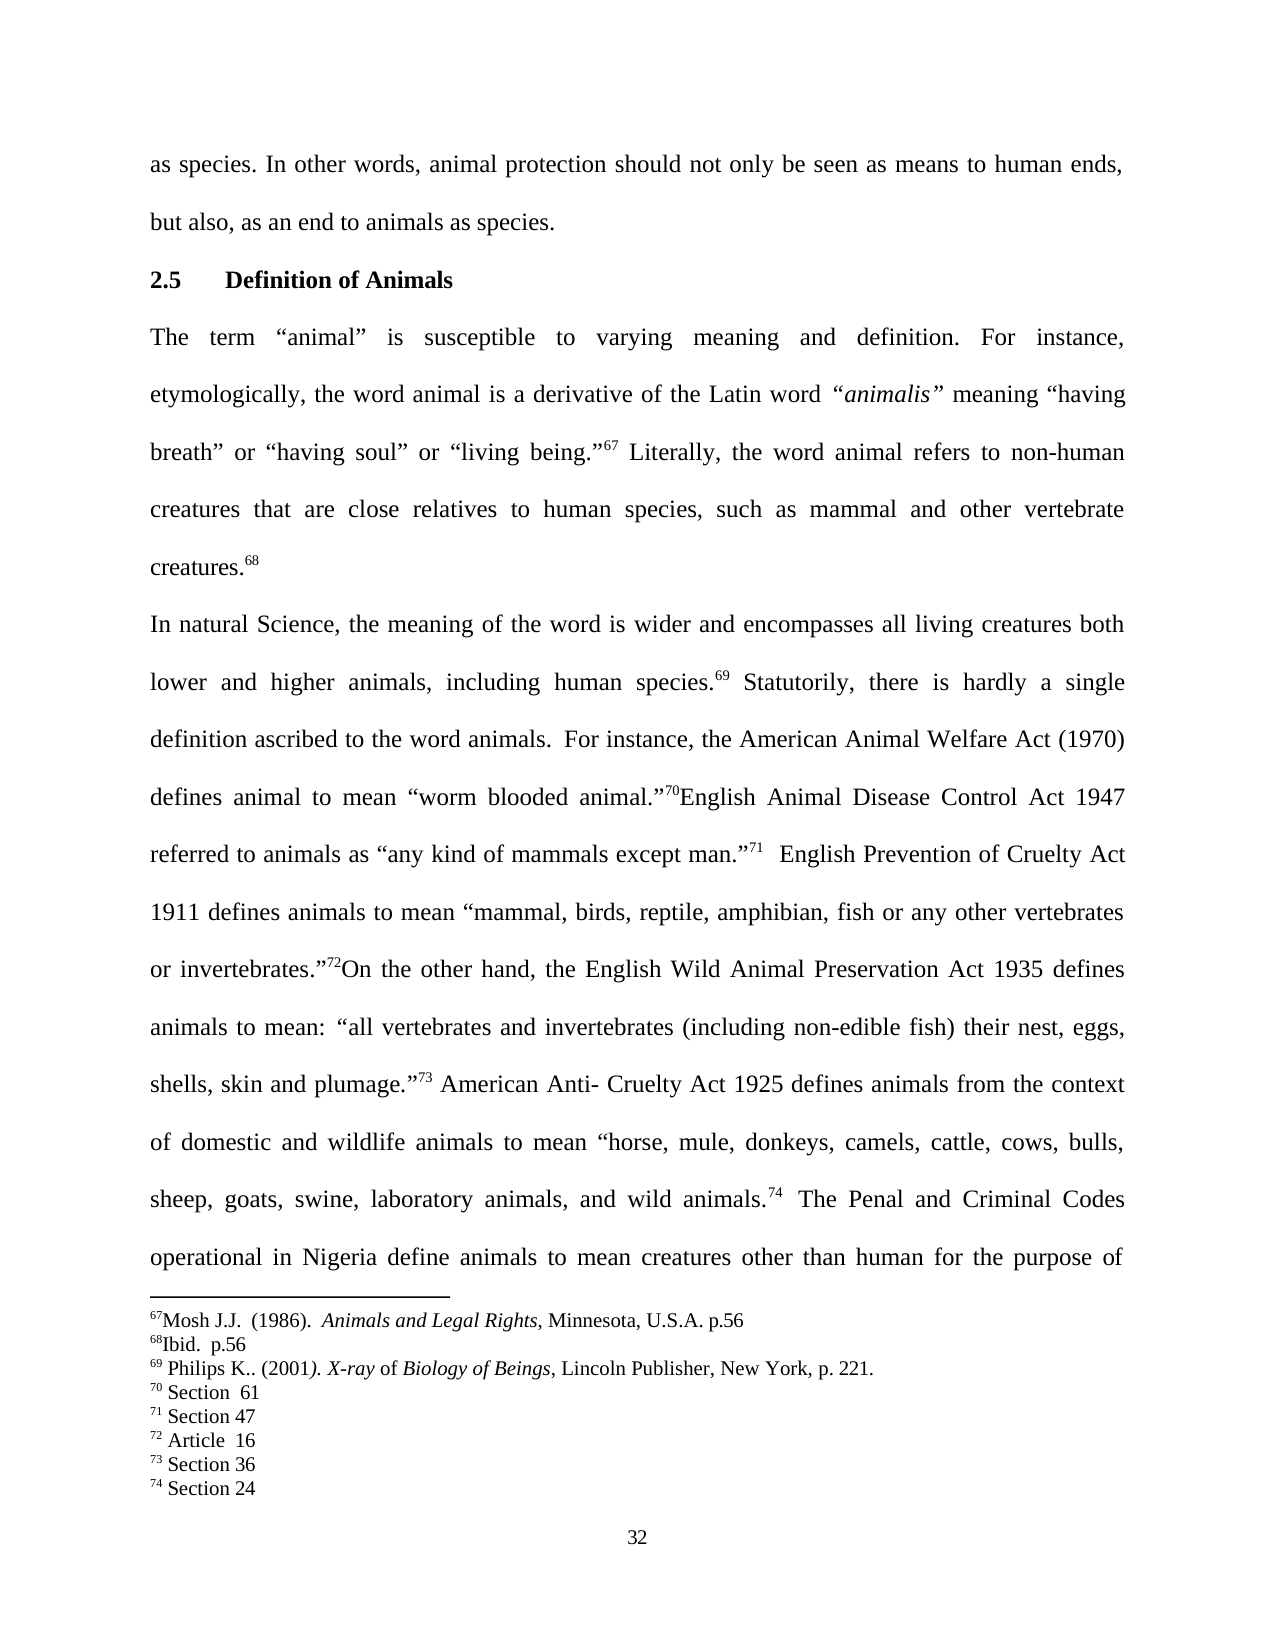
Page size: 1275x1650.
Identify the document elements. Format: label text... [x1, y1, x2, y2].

text 74 Section 24 [150, 1476, 1137, 1500]
text In natural Science, the meaning of the word is wider and encompasses all living creatures both lower and higher animals, including human species.69 Statutorily, there is hardly a single definition ascribed to the word animals. For instance, the American Animal Welfare Act (1970) defines animal to mean “worm blooded animal.”70English Animal Disease Control Act 1947 referred to animals as “any kind of mammals except man.”71 English Prevention of Cruelty Act 1911 defines animals to mean “mammal, birds, reptile, amphibian, fish or any other vertebrates or invertebrates.”72On the other hand, the English Wild Animal Preservation Act 1935 defines animals to mean: “all vertebrates and invertebrates (including non-edible fish) their nest, eggs, shells, skin and plumage.”73 American Anti- Cruelty Act 1925 defines animals from the context of domestic and wildlife animals to mean “horse, mule, donkeys, camels, cattle, cows, bulls, sheep, goats, swine, laboratory animals, and wild animals.74 The Penal and Criminal Codes operational in Nigeria define animals to mean creatures other than human for the purpose of [150, 609, 1126, 1271]
text 69 Philips K.. (2001). X-ray of Biology of Beings, Lincoln Publisher, New York, p. 221. [150, 1356, 1137, 1380]
text 72 Article 16 [150, 1428, 1137, 1452]
text 68Ibid. p.56 [150, 1332, 1137, 1356]
text 71 Section 47 [150, 1404, 1137, 1428]
subtitle Definition of Animals [150, 265, 1137, 293]
text as species. In other words, animal protection should not only be seen as means to human ends, but also, as an end to animals as species. [150, 149, 1125, 235]
text The term “animal” is susceptible to varying meaning and definition. For instance, etymologically, the word animal is a derivative of the Latin word “animalis” meaning “having breath” or “having soul” or “living being.”67 Literally, the word animal refers to non-human creatures that are close relatives to human species, such as mammal and other vertebrate creatures.68 [150, 322, 1126, 580]
text 73 Section 36 [150, 1452, 1137, 1476]
text 67Mosh J.J. (1986). Animals and Legal Rights, Minnesota, U.S.A. p.56 [150, 1308, 1137, 1332]
text 70 Section 61 [150, 1380, 1137, 1404]
